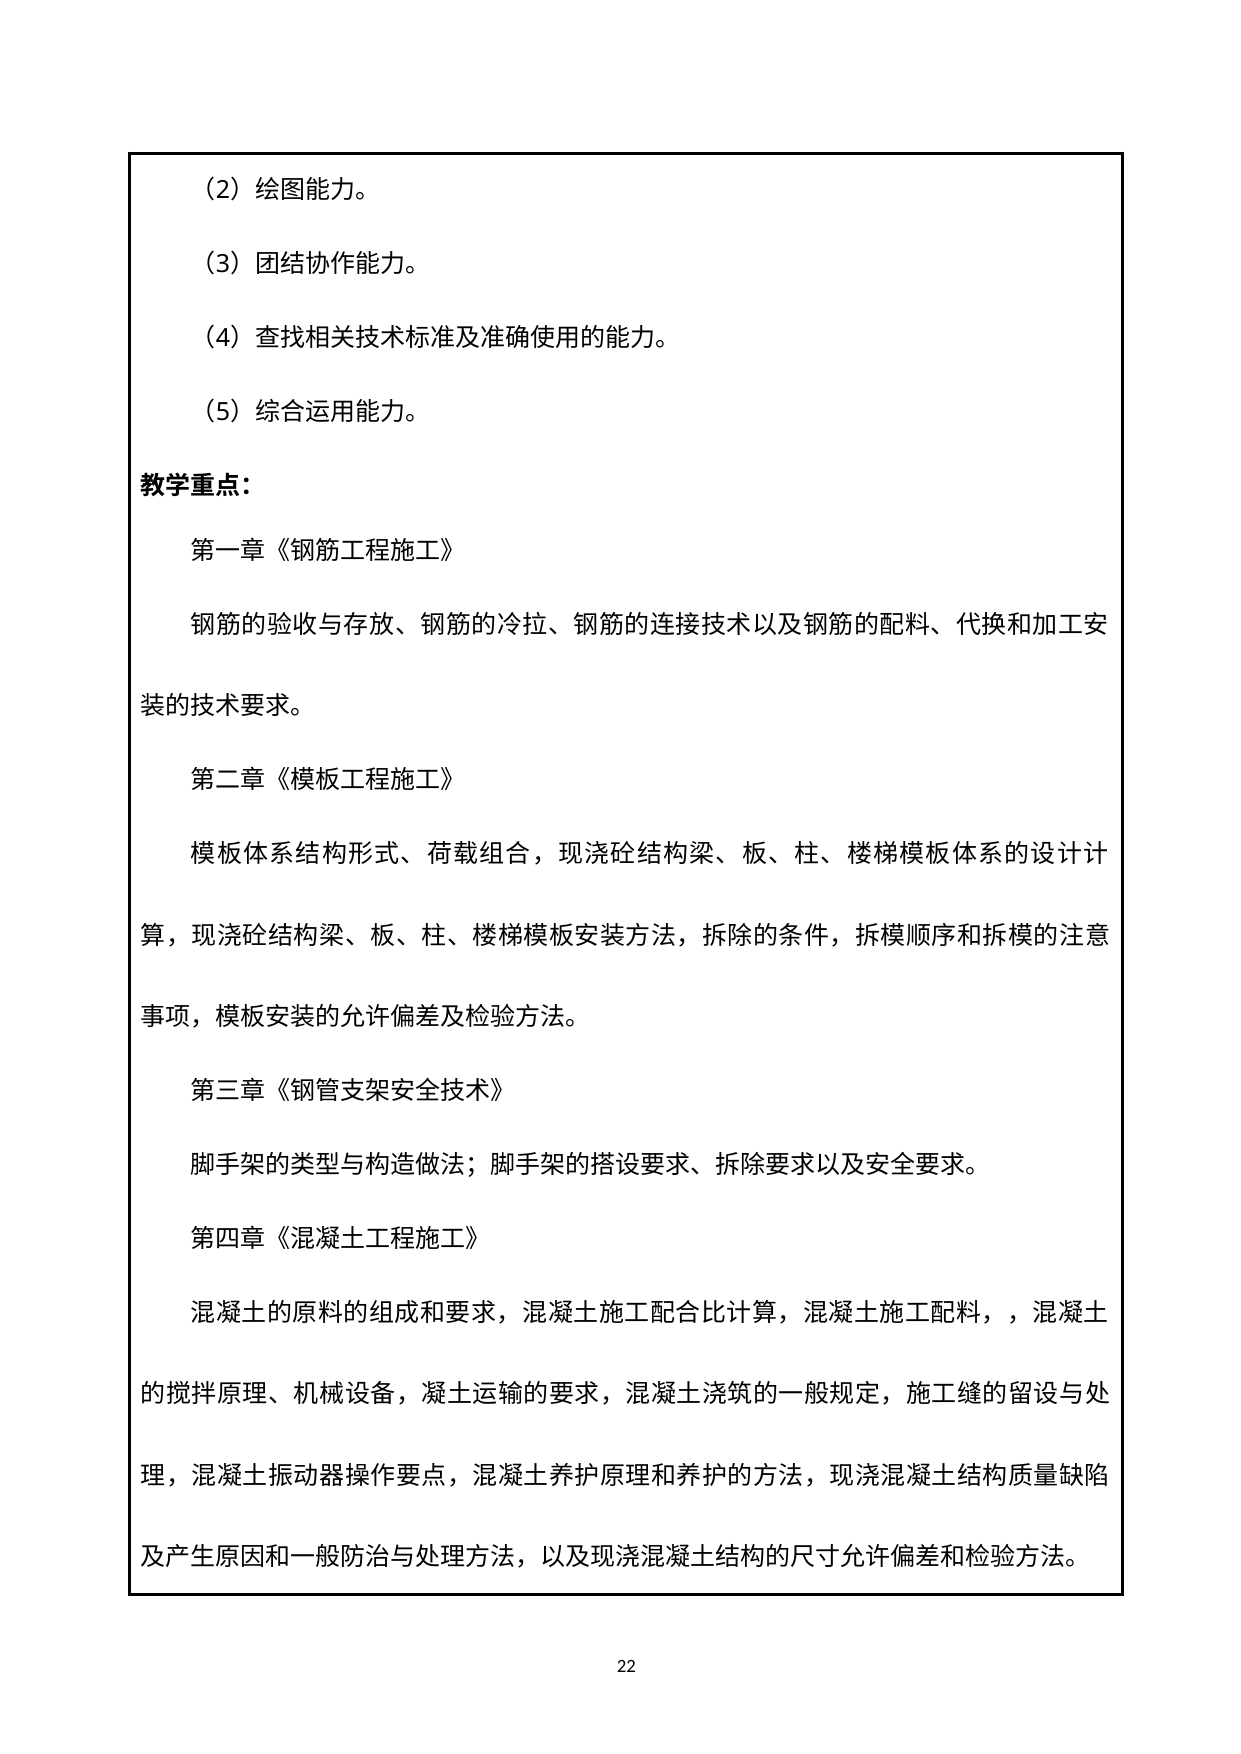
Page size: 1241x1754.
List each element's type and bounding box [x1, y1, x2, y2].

table_cell [131, 155, 1121, 1593]
